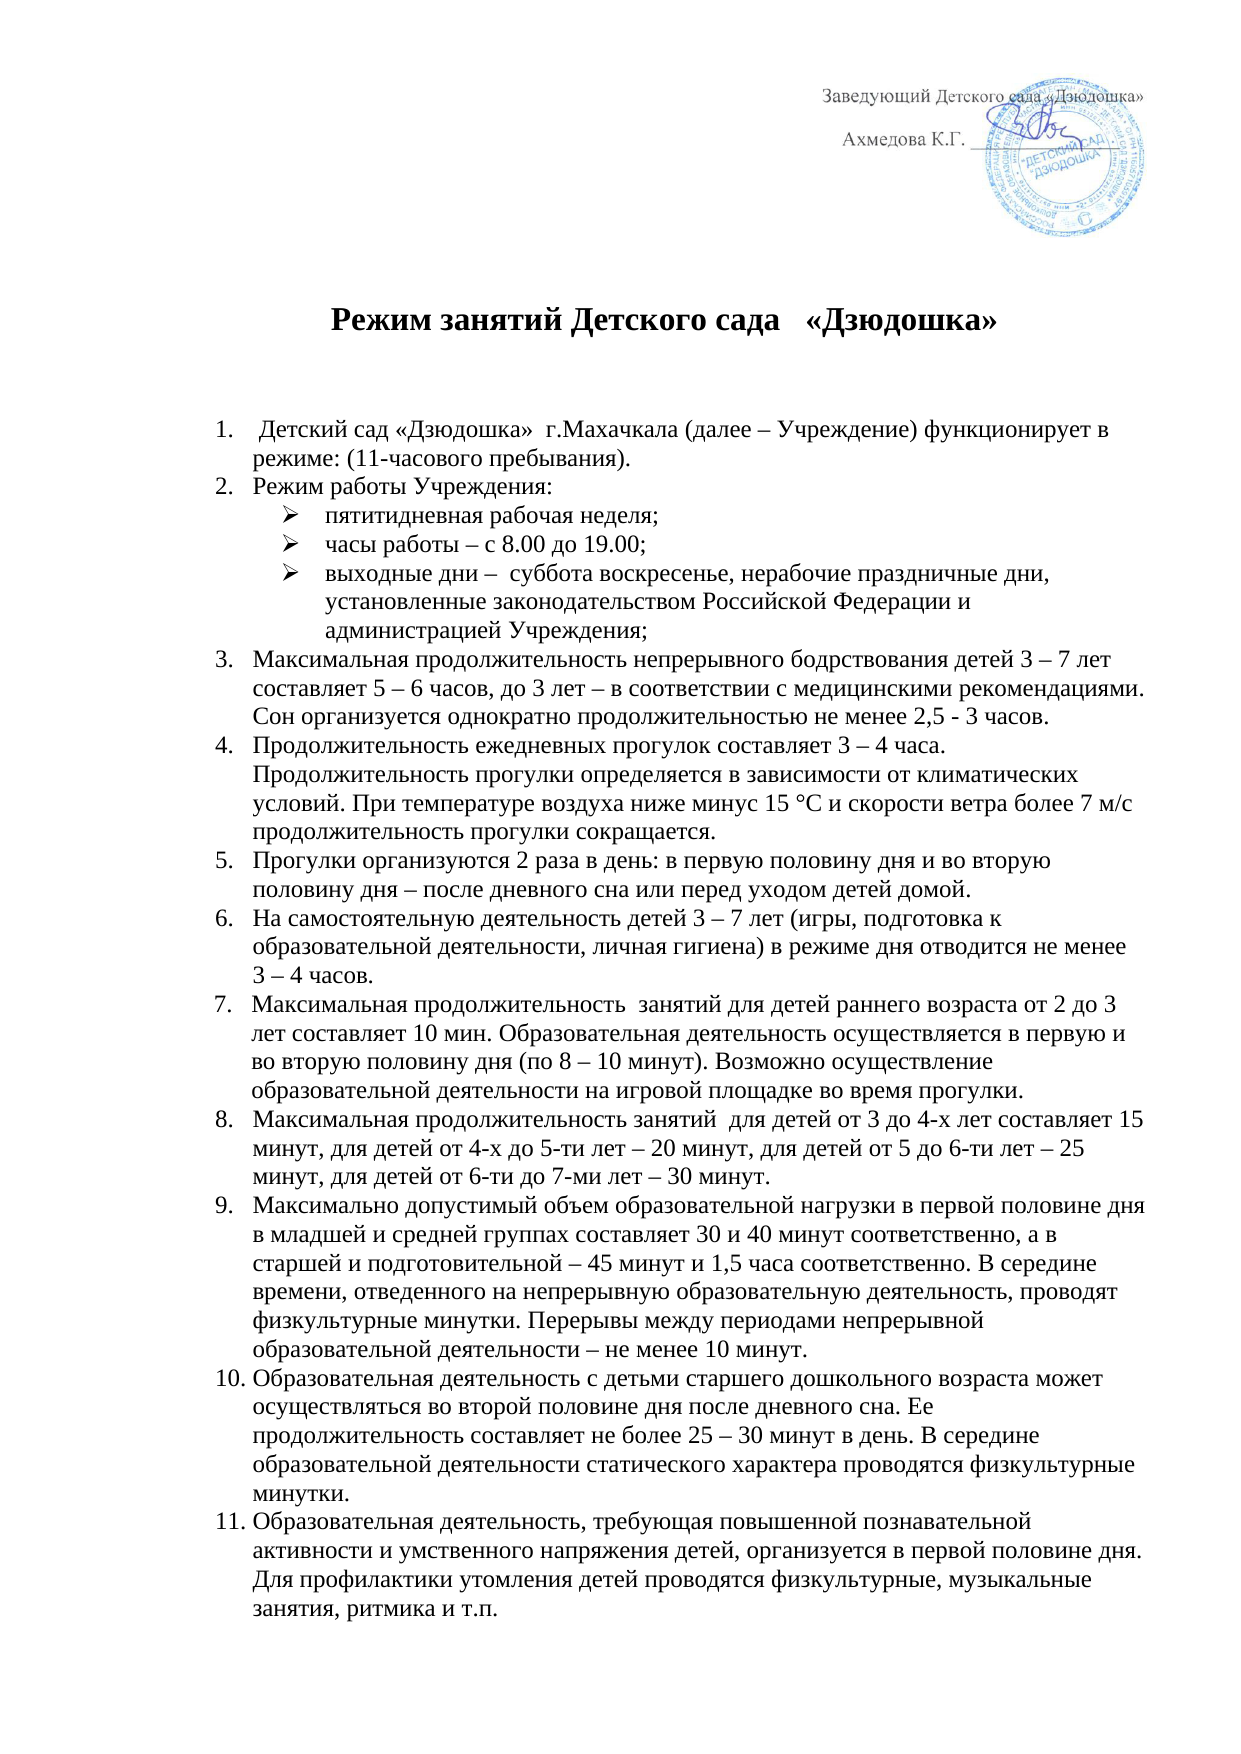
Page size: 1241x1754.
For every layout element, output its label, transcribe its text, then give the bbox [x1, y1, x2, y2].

list Продолжительность ежедневных прогулок составляет 3 – 4 часа. Продолжительность прогулки определяется в зависимости от климатических условий. При температуре воздуха ниже минус и скорости ветра более 7 м/с продолжительность прогулки сокращается. [215, 730, 1152, 845]
list Образовательная деятельность с детьми старшего дошкольного возраста может осуществляться во второй половине дня после дневного сна. Ее продолжительность составляет не более 25 – 30 минут в день. В середине образовательной деятельности статического характера проводятся физкультурные минутки. [215, 1363, 1152, 1506]
text 3 – 4 часов. [252, 960, 1152, 989]
list пятитидневная рабочая неделя; [281, 500, 1152, 529]
list Максимальная продолжительность непрерывного бодрствования детей 3 – 7 лет составляет 5 – 6 часов, до 3 лет – в соответствии с медицинскими рекомендациями. Сон организуется однократно продолжительностью не менее 2,5 - 3 часов. [215, 644, 1152, 730]
list Образовательная деятельность, требующая повышенной познавательной активности и умственного напряжения детей, организуется в первой половине дня. Для профилактики утомления детей проводятся физкультурные, музыкальные занятия, ритмика и т.п. [215, 1506, 1152, 1621]
list На самостоятельную деятельность детей 3 – 7 лет (игры, подготовка к образовательной деятельности, личная гигиена) в режиме дня отводится не менее [215, 903, 1152, 960]
list выходные дни – суббота воскресенье, нерабочие праздничные дни, установленные законодательством Российской Федерации и администрацией Учреждения; [281, 558, 1152, 644]
text Режим занятий Детского сада «Дзюдошка» [177, 299, 1152, 337]
list Прогулки организуются 2 раза в день: в первую половину дня и во вторую половину дня – после дневного сна или перед уходом детей домой. [215, 845, 1152, 903]
list часы работы – с 8.00 до 19.00; [281, 529, 1152, 558]
list Режим работы Учреждения: [215, 471, 1152, 500]
list Максимальная продолжительность занятий для детей от 3 до 4-х лет составляет 15 минут, для детей от 4-х до 5-ти лет – 20 минут, для детей от 5 до 6-ти лет – 25 минут, для детей от 6-ти до 7-ми лет – 30 минут. [215, 1104, 1152, 1190]
list Детский сад «Дзюдошка» г.Махачкала (далее – Учреждение) функционирует в режиме: (11-часового пребывания). [215, 414, 1152, 471]
list Максимальная продолжительность занятий для детей раннего возраста от 2 до 3 лет составляет 10 мин. Образовательная деятельность осуществляется в первую и во вторую половину дня (по 8 – 10 минут). Возможно осуществление образовательной деятельности на игровой площадке во время прогулки. [213, 989, 1152, 1104]
list Максимально допустимый объем образовательной нагрузки в первой половине дня в младшей и средней группах составляет 30 и 40 минут соответственно, а в старшей и подготовительной – 45 минут и 1,5 часа соответственно. В середине времени, отведенного на непрерывную образовательную деятельность, проводят физкультурные минутки. Перерывы между периодами непрерывной образовательной деятельности – не менее 10 минут. [215, 1190, 1152, 1363]
